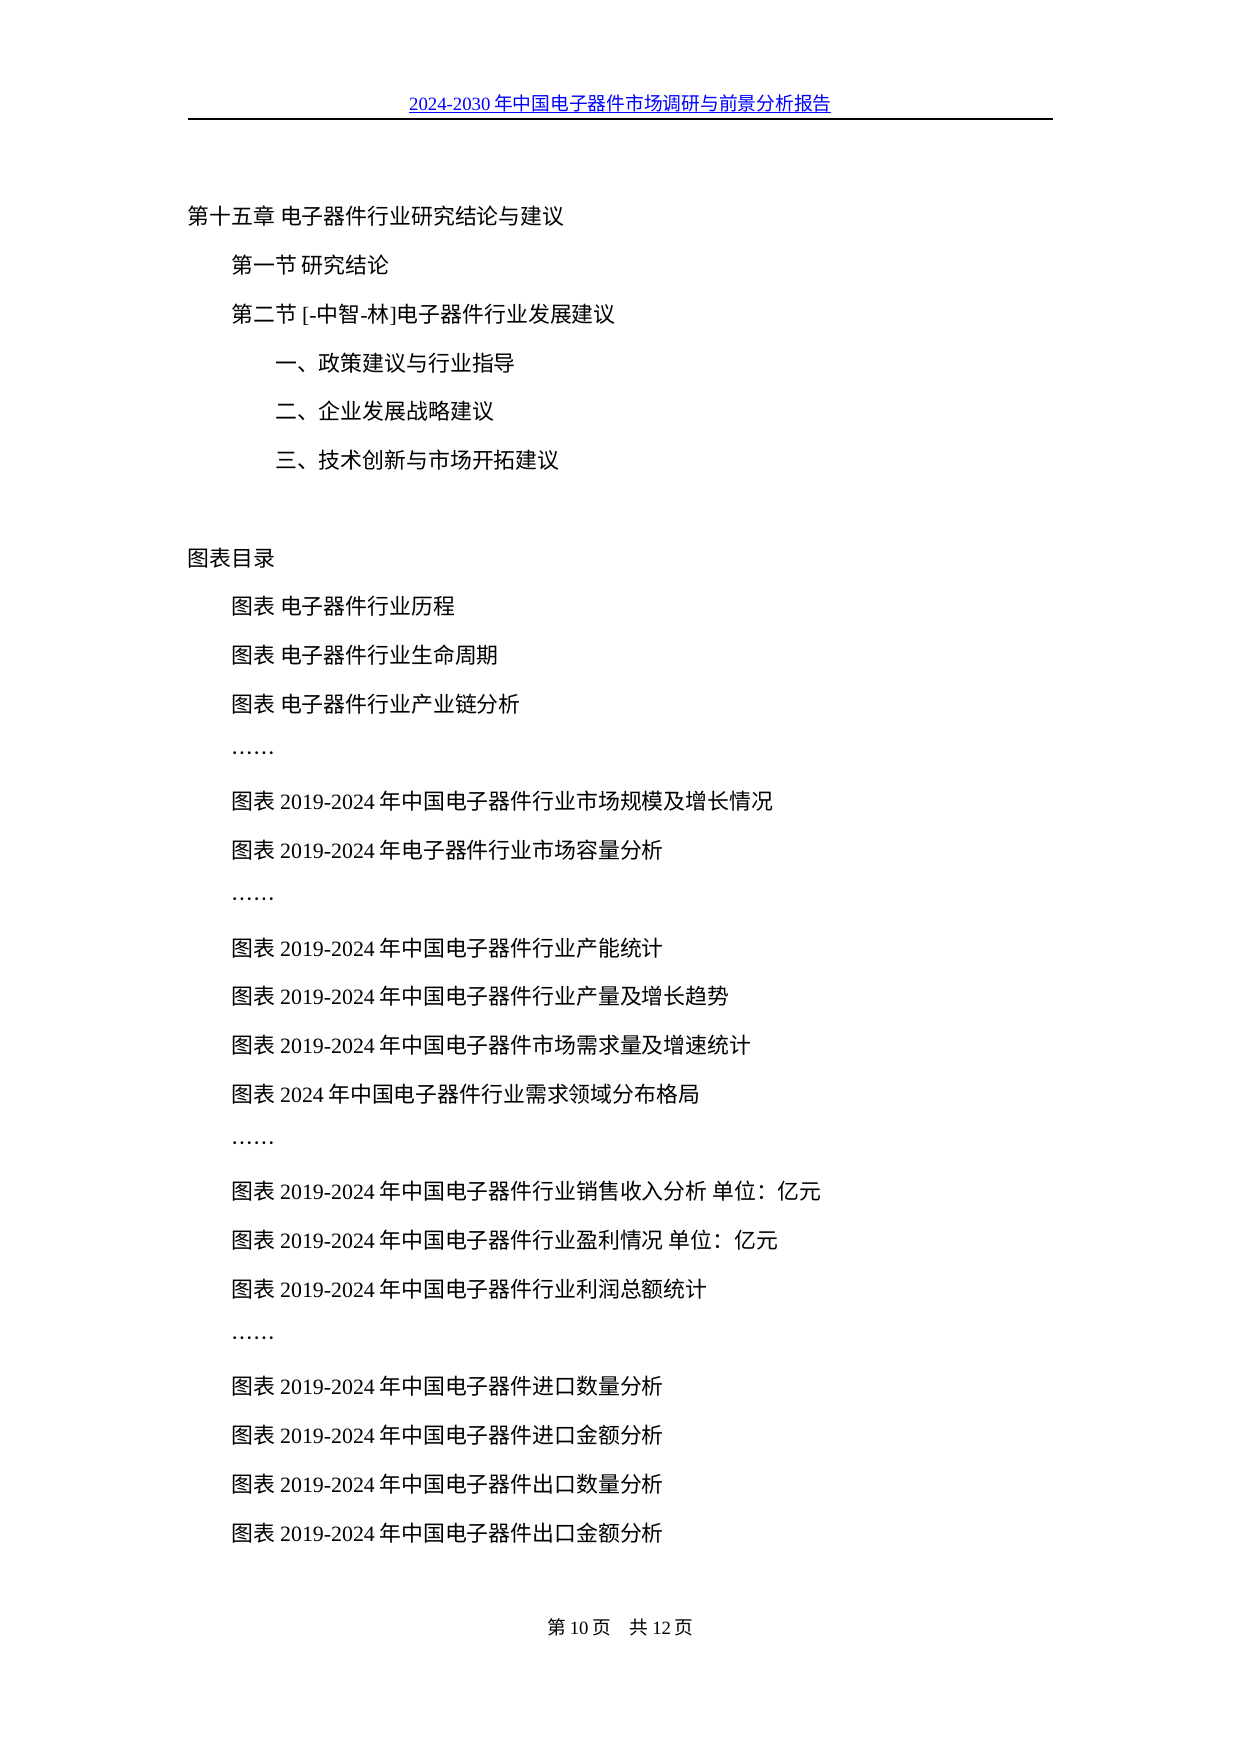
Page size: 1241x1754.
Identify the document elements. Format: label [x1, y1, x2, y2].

text [187, 150, 1053, 1548]
